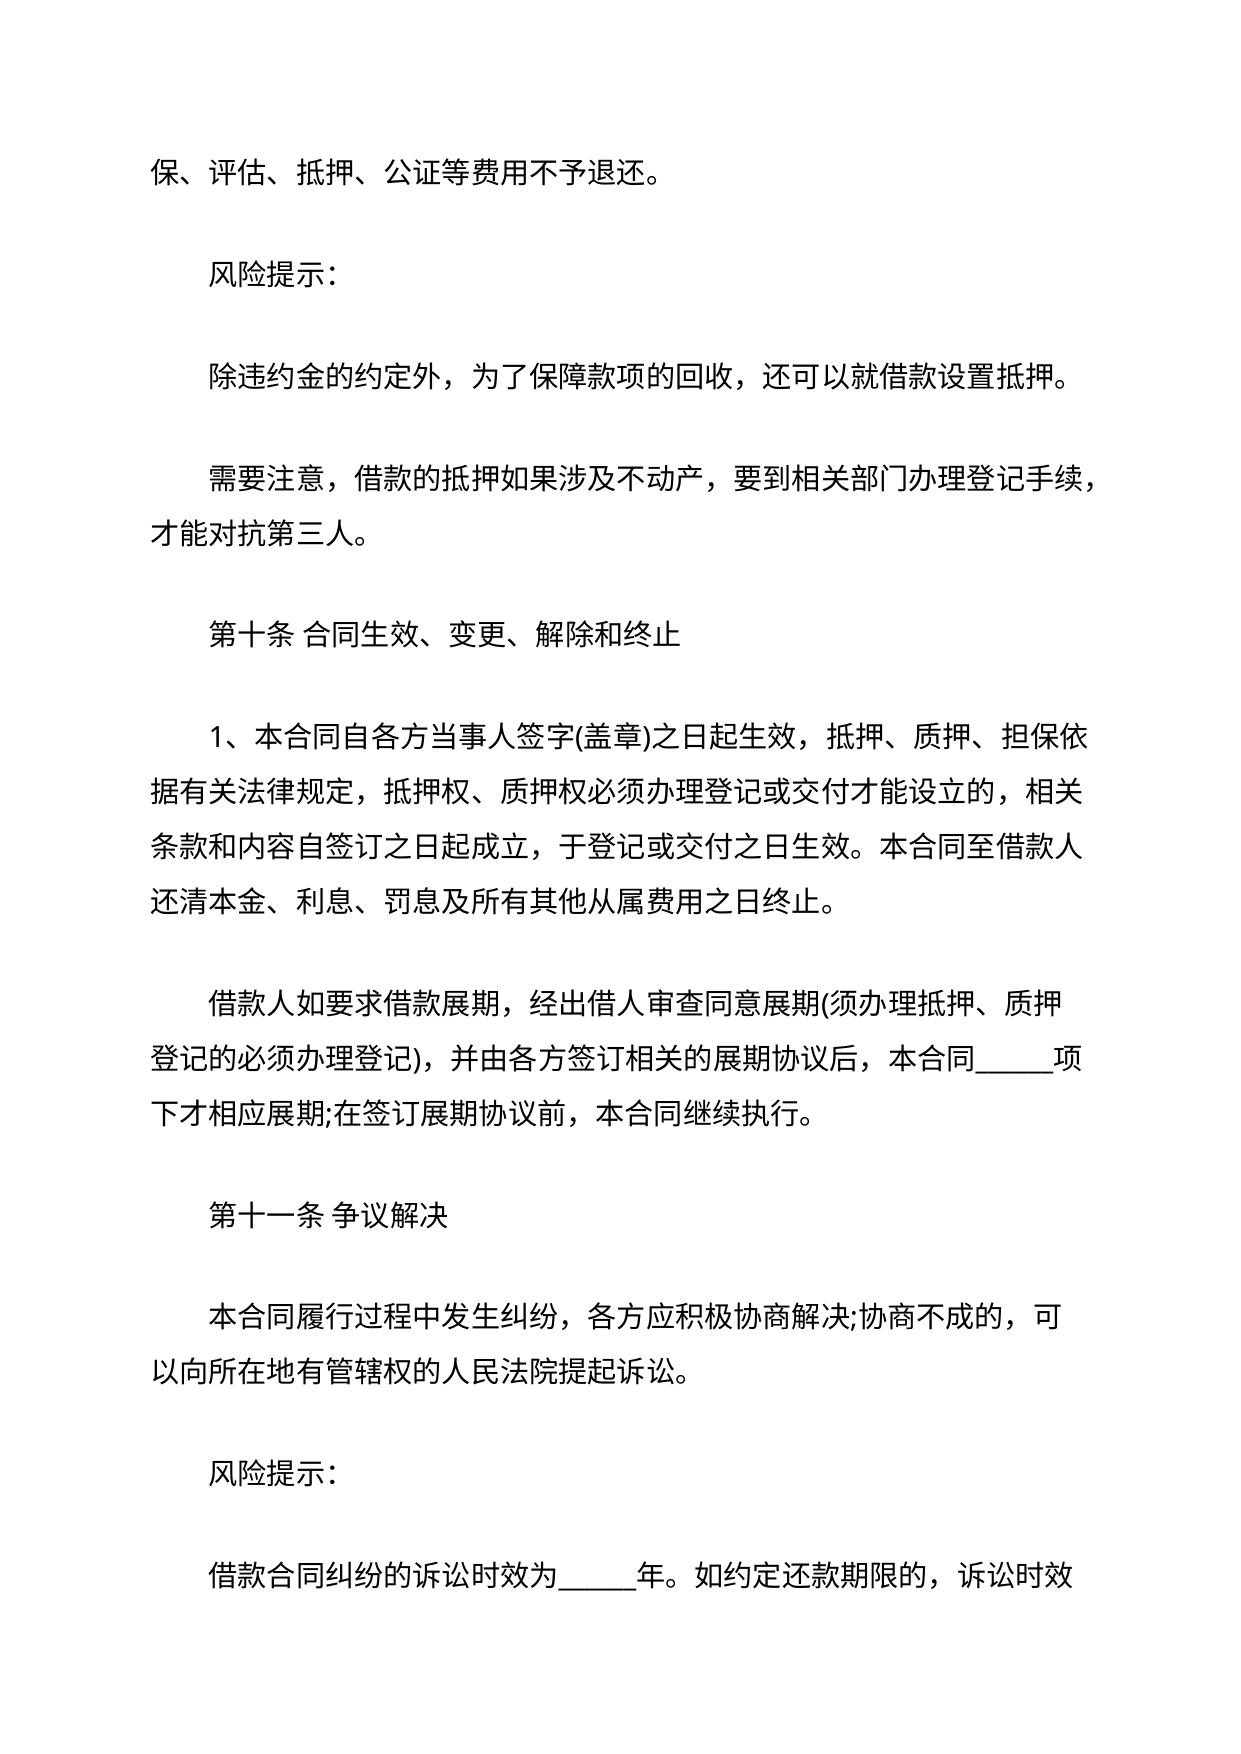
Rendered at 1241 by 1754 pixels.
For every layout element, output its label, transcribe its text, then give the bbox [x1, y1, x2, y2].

text 1、本合同自各方当事人签字(盖章)之日起生效，抵押、质押、担保依据有关法律规定，抵押权、质押权必须办理登记或交付才能设立的，相关条款和内容自签订之日起成立，于登记或交付之日生效。本合同至借款人还清本金、利息、罚息及所有其他从属费用之日终止。 [150, 714, 1090, 921]
text 需要注意，借款的抵押如果涉及不动产，要到相关部门办理登记手续，才能对抗第三人。 [150, 455, 1090, 552]
text 借款人如要求借款展期，经出借人审查同意展期(须办理抵押、质押登记的必须办理登记)，并由各方签订相关的展期协议后，本合同______项下才相应展期;在签订展期协议前，本合同继续执行。 [150, 980, 1090, 1133]
text 除违约金的约定外，为了保障款项的回收，还可以就借款设置抵押。 [150, 353, 1090, 396]
text 风险提示： [150, 252, 1090, 294]
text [150, 150, 1090, 192]
text 风险提示： [150, 1451, 1090, 1493]
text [150, 1553, 1090, 1595]
text 第十一条 争议解决 [150, 1192, 1090, 1234]
text 本合同履行过程中发生纠纷，各方应积极协商解决;协商不成的，可以向所在地有管辖权的人民法院提起诉讼。 [150, 1294, 1090, 1391]
text 第十条 合同生效、变更、解除和终止 [150, 612, 1090, 654]
